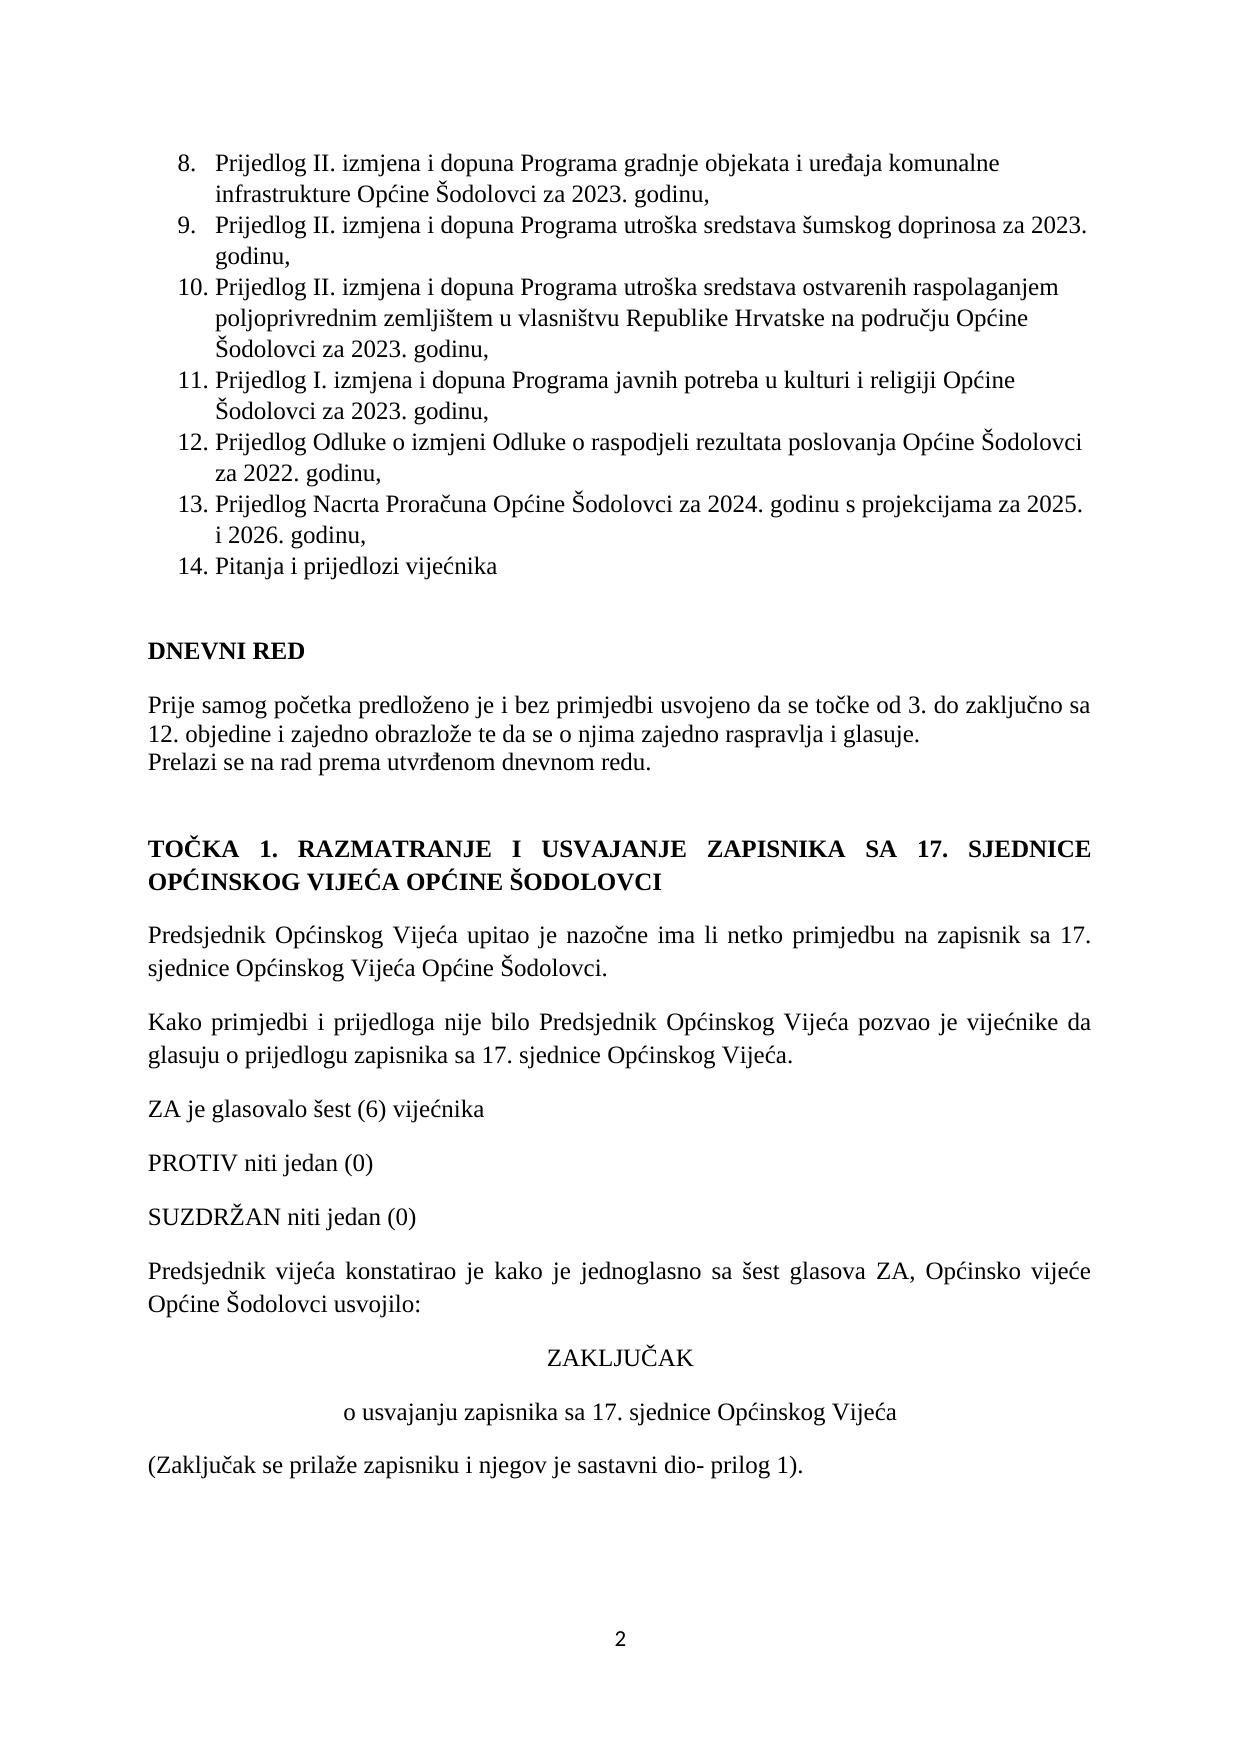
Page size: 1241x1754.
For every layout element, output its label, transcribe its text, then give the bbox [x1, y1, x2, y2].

list Prijedlog Nacrta Proračuna Općine Šodolovci za 2024. godinu s projekcijama za 2025. i 2026. godinu, [177, 489, 1093, 549]
list Prijedlog I. izmjena i dopuna Programa javnih potreba u kulturi i religiji Općine Šodolovci za 2023. godinu, [177, 365, 1093, 425]
text (Zaključak se prilaže zapisniku i njegov je sastavni dio- prilog 1). [148, 1450, 1093, 1479]
text Prelazi se na rad prema utvrđenom dnevnom redu. [148, 747, 1093, 776]
text ZA je glasovalo šest (6) vijećnika [148, 1094, 1093, 1123]
text DNEVNI RED [148, 636, 1093, 665]
list Prijedlog Odluke o izmjeni Odluke o raspodjeli rezultata poslovanja Općine Šodolovci za 2022. godinu, [177, 427, 1093, 487]
text ZAKLJUČAK [148, 1343, 1093, 1371]
text TOČKA 1. RAZMATRANJE I USVAJANJE ZAPISNIKA SA 17. SJEDNICE OPĆINSKOG VIJEĆA OPĆINE ŠODOLOVCI [148, 834, 1093, 895]
text PROTIV niti jedan (0) [148, 1148, 1093, 1177]
text Kako primjedbi i prijedloga nije bilo Predsjednik Općinskog Vijeća pozvao je vijećnike da glasuju o prijedlogu zapisnika sa 17. sjednice Općinskog Vijeća. [148, 1007, 1093, 1069]
text SUZDRŽAN niti jedan (0) [148, 1202, 1093, 1231]
text o usvajanju zapisnika sa 17. sjednice Općinskog Vijeća [148, 1397, 1093, 1425]
text Predsjednik Općinskog Vijeća upitao je nazočne ima li netko primjedbu na zapisnik sa 17. sjednice Općinskog Vijeća Općine Šodolovci. [148, 921, 1093, 982]
text Predsjednik vijeća konstatirao je kako je jednoglasno sa šest glasova ZA, Općinsko vijeće Općine Šodolovci usvojilo: [148, 1256, 1093, 1318]
list Prijedlog II. izmjena i dopuna Programa gradnje objekata i uređaja komunalne infrastrukture Općine Šodolovci za 2023. godinu, [177, 148, 1093, 207]
list Prijedlog II. izmjena i dopuna Programa utroška sredstava šumskog doprinosa za 2023. godinu, [177, 210, 1093, 269]
text Prije samog početka predloženo je i bez primjedbi usvojeno da se točke od 3. do zaključno sa 12. objedine i zajedno obrazlože te da se o njima zajedno raspravlja i glasuje. [148, 690, 1093, 747]
list Pitanja i prijedlozi vijećnika [177, 551, 1093, 580]
list Prijedlog II. izmjena i dopuna Programa utroška sredstava ostvarenih raspolaganjem poljoprivrednim zemljištem u vlasništvu Republike Hrvatske na području Općine Šodolovci za 2023. godinu, [177, 272, 1093, 363]
